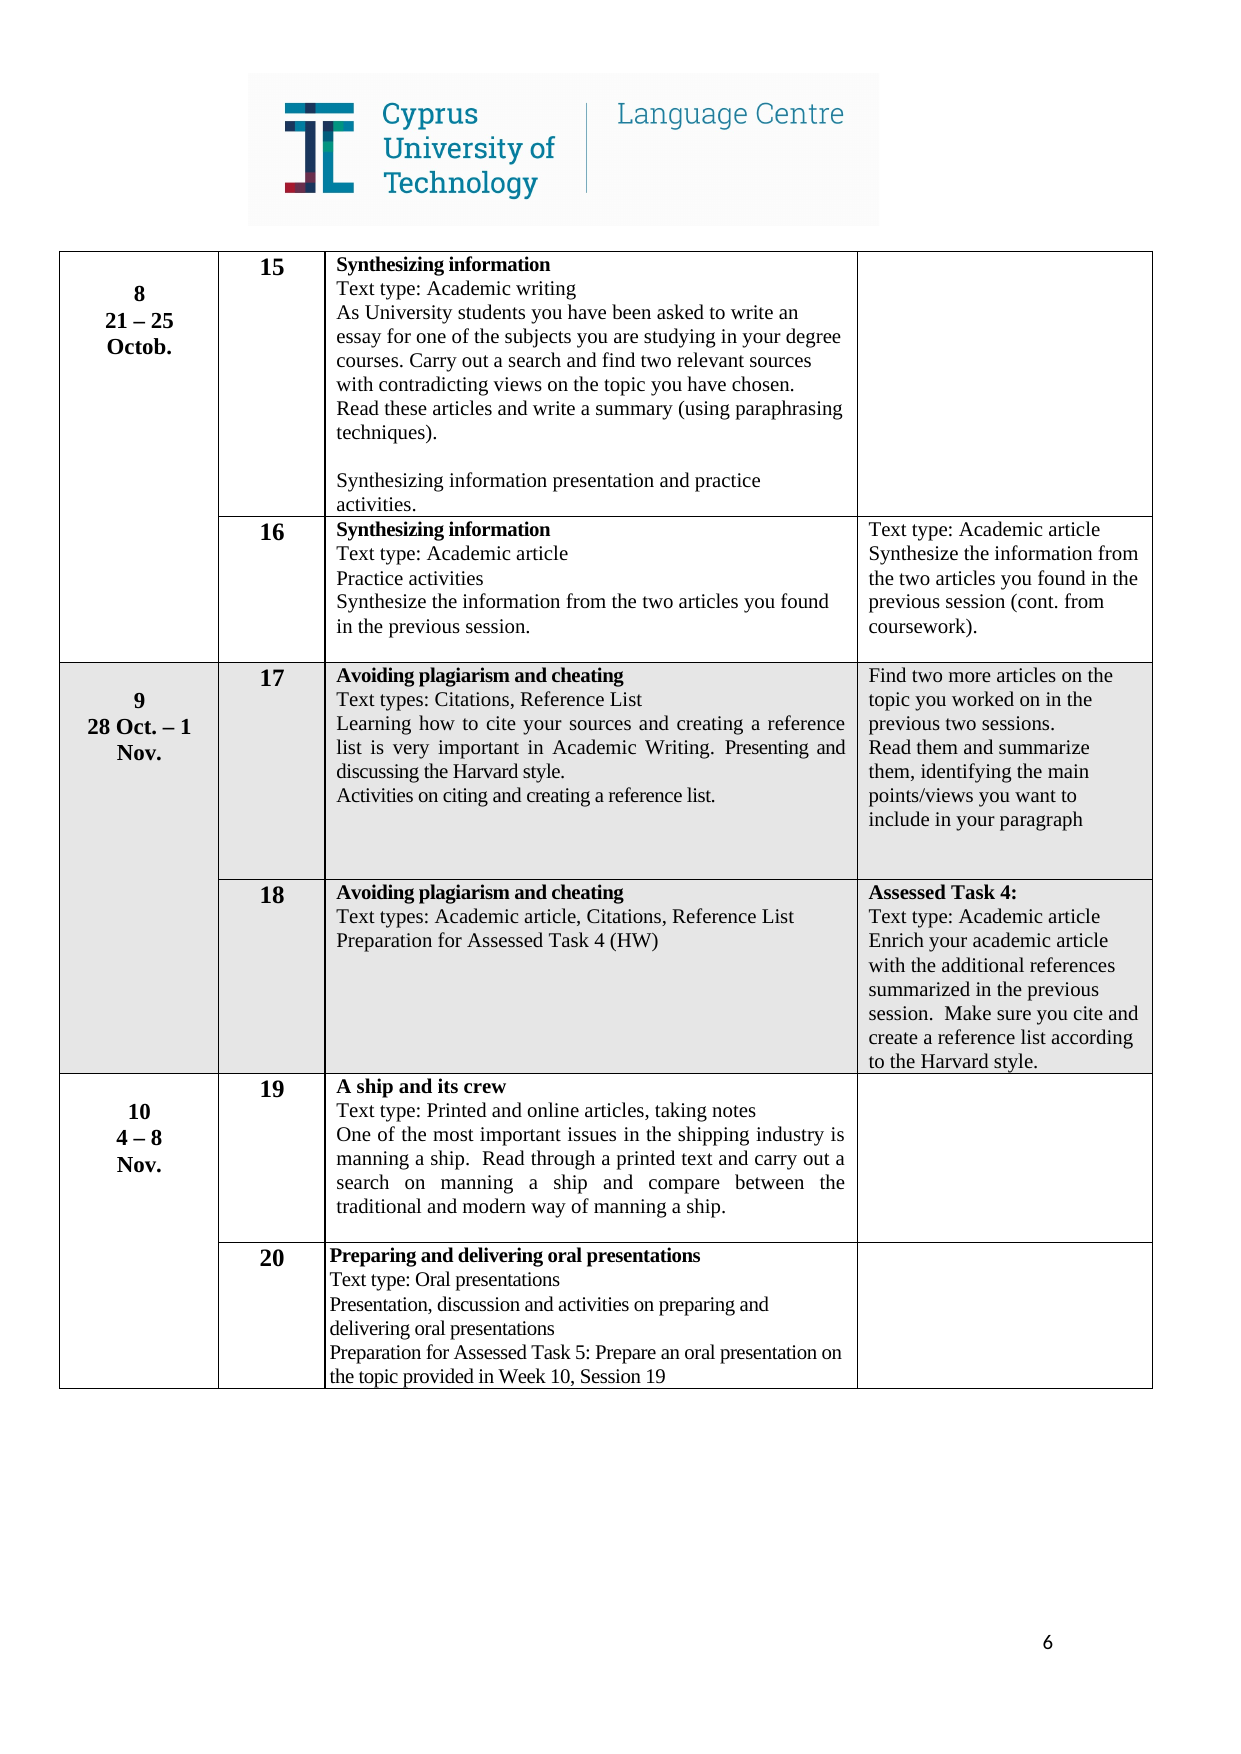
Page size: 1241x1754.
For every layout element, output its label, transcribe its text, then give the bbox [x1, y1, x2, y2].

table_cell Avoiding plagiarism and cheating Text types: Academic article, Citations, Reference List Preparation for Assessed Task 4 (HW) [326, 880, 857, 1073]
table_cell [858, 252, 1152, 516]
table_cell Synthesizing information Text type: Academic article Practice activities Synthesize the information from the two articles you found in the previous session. [326, 517, 857, 662]
table_cell [858, 1074, 1152, 1242]
picture [248, 73, 880, 226]
table_cell [858, 1243, 1152, 1388]
table_cell 8 21 – 25 Octob. [60, 252, 218, 662]
table_cell 15 [219, 252, 324, 516]
table_cell Find two more articles on the topic you worked on in the previous two sessions. Read them and summarize them, identifying the main points/views you want to include in your paragraph [858, 663, 1152, 879]
table_cell 19 [219, 1074, 324, 1242]
table_cell Synthesizing information Text type: Academic writing As University students you have been asked to write an essay for one of the subjects you are studying in your degree courses. Carry out a search and find two relevant sources with contradicting views on the topic you have chosen. Read these articles and write a summary (using paraphrasing techniques). Synthesizing information presentation and practice activities. [326, 252, 857, 516]
table_cell Assessed Task 4: Text type: Academic article Enrich your academic article with the additional references summarized in the previous session. Make sure you cite and create a reference list according to the Harvard style. [858, 880, 1152, 1073]
table_cell A ship and its crew Text type: Printed and online articles, taking notes One of the most important issues in the shipping industry is manning a ship. Read through a printed text and carry out a search on manning a ship and compare between the traditional and modern way of manning a ship. [326, 1074, 857, 1242]
table_cell 10 4 – 8 Nov. [60, 1074, 218, 1388]
table_cell 20 [219, 1243, 324, 1388]
table_cell 18 [219, 880, 324, 1073]
table_cell 9 28 Oct. – 1 Nov. [60, 663, 218, 1073]
table_cell Avoiding plagiarism and cheating Text types: Citations, Reference List Learning how to cite your sources and creating a reference list is very important in Academic Writing. Presenting and discussing the Harvard style. Activities on citing and creating a reference list. [326, 663, 857, 879]
table_cell 16 [219, 517, 324, 662]
table_cell Preparing and delivering oral presentations Text type: Oral presentations Presentation, discussion and activities on preparing and delivering oral presentations Preparation for Assessed Task 5: Prepare an oral presentation on the topic provided in Week 10, Session 19 [326, 1243, 857, 1388]
table_cell 17 [219, 663, 324, 879]
table_cell Text type: Academic article Synthesize the information from the two articles you found in the previous session (cont. from coursework). [858, 517, 1152, 662]
